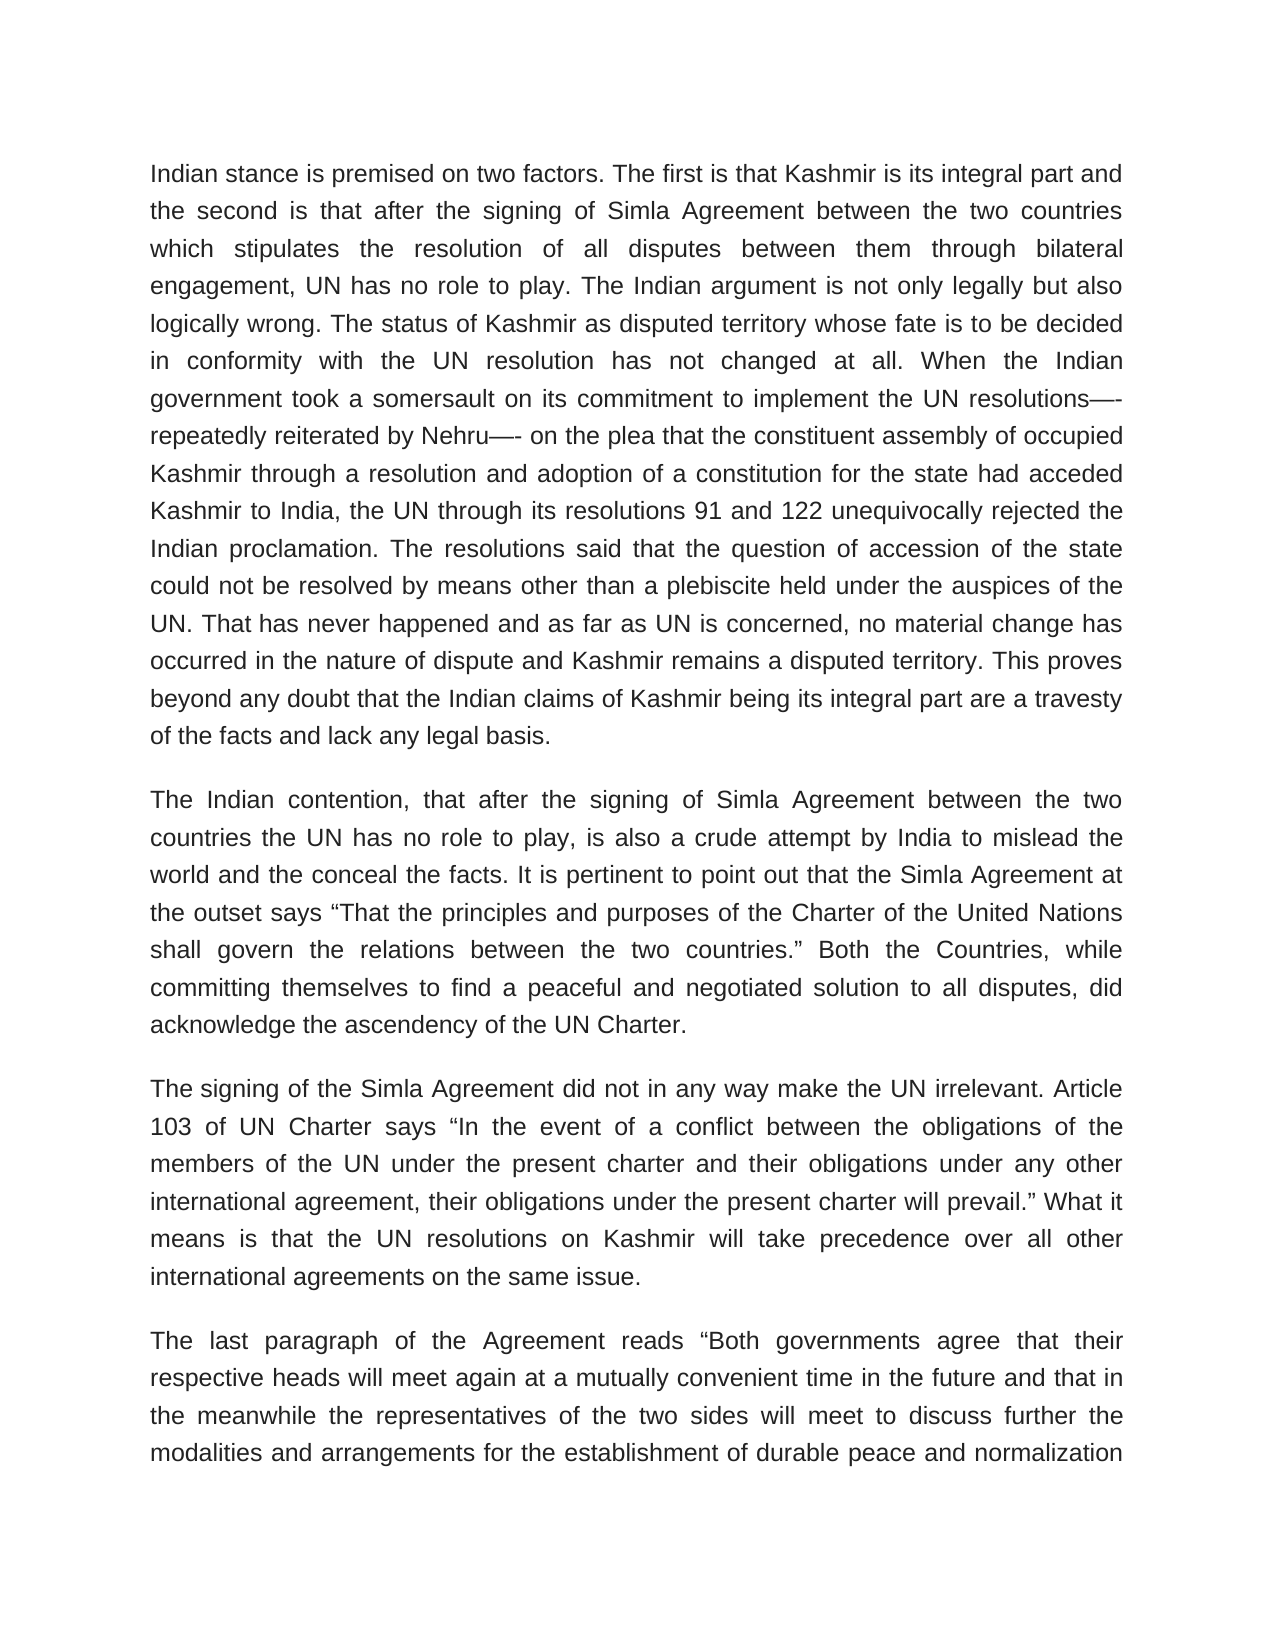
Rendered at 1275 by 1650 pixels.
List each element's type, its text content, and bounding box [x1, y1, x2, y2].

text The signing of the Simla Agreement did not in any way make the UN irrelevant. Article 103 of UN Charter says “In the event of a conflict between the obligations of the members of the UN under the present charter and their obligations under any other international agreement, their obligations under the present charter will prevail.” What it means is that the UN resolutions on Kashmir will take precedence over all other international agreements on the same issue. [150, 1066, 1125, 1291]
text The Indian contention, that after the signing of Simla Agreement between the two countries the UN has no role to play, is also a crude attempt by India to mislead the world and the conceal the facts. It is pertinent to point out that the Simla Agreement at the outset says “That the principles and purposes of the Charter of the United Nations shall govern the relations between the two countries.” Both the Countries, while committing themselves to find a peaceful and negotiated solution to all disputes, did acknowledge the ascendency of the UN Charter. [150, 777, 1125, 1039]
text Indian stance is premised on two factors. The first is that Kashmir is its integral part and the second is that after the signing of Simla Agreement between the two countries which stipulates the resolution of all disputes between them through bilateral engagement, UN has no role to play. The Indian argument is not only legally but also logically wrong. The status of Kashmir as disputed territory whose fate is to be decided in conformity with the UN resolution has not changed at all. When the Indian government took a somersault on its commitment to implement the UN resolutions—-repeatedly reiterated by Nehru—- on the plea that the constituent assembly of occupied Kashmir through a resolution and adoption of a constitution for the state had acceded Kashmir to India, the UN through its resolutions 91 and 122 unequivocally rejected the Indian proclamation. The resolutions said that the question of accession of the state could not be resolved by means other than a plebiscite held under the auspices of the UN. That has never happened and as far as UN is concerned, no material change has occurred in the nature of dispute and Kashmir remains a disputed territory. This proves beyond any doubt that the Indian claims of Kashmir being its integral part are a travesty of the facts and lack any legal basis. [150, 150, 1125, 750]
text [150, 1317, 1125, 1467]
